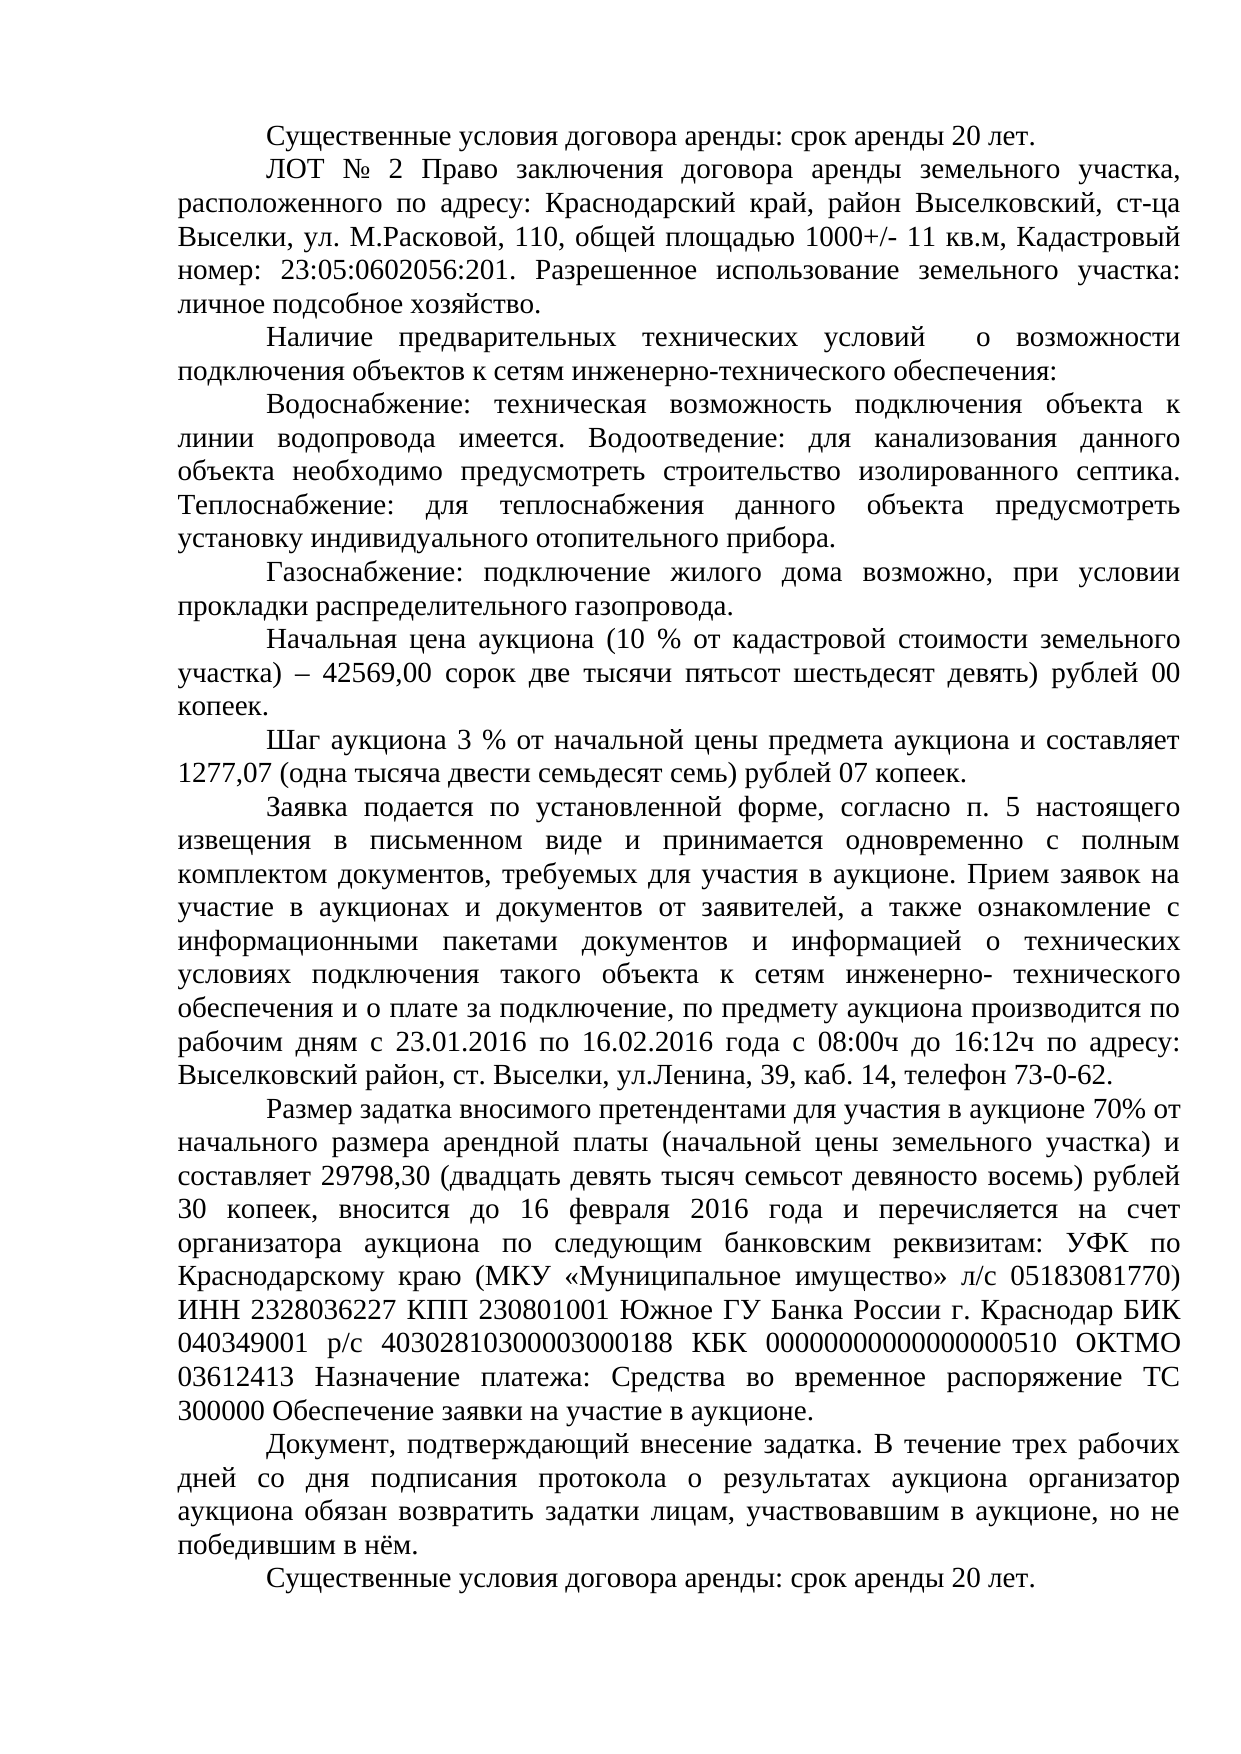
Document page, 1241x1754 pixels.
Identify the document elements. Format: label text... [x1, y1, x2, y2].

text Заявка подается по установленной форме, согласно п. 5 настоящего извещения в письменном виде и принимается одновременно с полным комплектом документов, требуемых для участия в аукционе. Прием заявок на участие в аукционах и документов от заявителей, а также ознакомление с информационными пакетами документов и информацией о технических условиях подключения такого объекта к сетям инженерно- технического обеспечения и о плате за подключение, по предмету аукциона производится по рабочим дням с 23.01.2016 по 16.02.2016 года с 08:00ч до 16:12ч по адресу: Выселковский район, ст. Выселки, ул.Ленина, 39, каб. 14, телефон 73-0-62. [177, 789, 1181, 1091]
text ЛОТ № 2 Право заключения договора аренды земельного участка, расположенного по адресу: Краснодарский край, район Выселковский, ст-ца Выселки, ул. М.Расковой, 110, общей площадью 1000+/- 11 кв.м, Кадастровый номер: 23:05:0602056:201. Разрешенное использование земельного участка: личное подсобное хозяйство. [177, 152, 1181, 319]
text Документ, подтверждающий внесение задатка. В течение трех рабочих дней со дня подписания протокола о результатах аукциона организатор аукциона обязан возвратить задатки лицам, участвовавшим в аукционе, но не победившим в нём. [177, 1426, 1181, 1560]
text Начальная цена аукциона (10 % от кадастровой стоимости земельного участка) – 42569,00 сорок две тысячи пятьсот шестьдесят девять) рублей 00 копеек. [177, 621, 1181, 722]
text Существенные условия договора аренды: срок аренды 20 лет. [177, 118, 1181, 152]
text Шаг аукциона 3 % от начальной цены предмета аукциона и составляет 1277,07 (одна тысяча двести семьдесят семь) рублей 07 копеек. [177, 722, 1181, 789]
text Размер задатка вносимого претендентами для участия в аукционе 70% от начального размера арендной платы (начальной цены земельного участка) и составляет 29798,30 (двадцать девять тысяч семьсот девяносто восемь) рублей 30 копеек, вносится до 16 февраля 2016 года и перечисляется на счет организатора аукциона по следующим банковским реквизитам: УФК по Краснодарскому краю (МКУ «Муниципальное имущество» л/с 05183081770) ИНН 2328036227 КПП 230801001 Южное ГУ Банка России г. Краснодар БИК 040349001 р/с 40302810300003000188 КБК 00000000000000000510 ОКТМО 03612413 Назначение платежа: Средства во временное распоряжение ТС 300000 Обеспечение заявки на участие в аукционе. [177, 1091, 1181, 1426]
text Существенные условия договора аренды: срок аренды 20 лет. [177, 1560, 1181, 1594]
text Наличие предварительных технических условий о возможности подключения объектов к сетям инженерно-технического обеспечения: [177, 319, 1181, 386]
text Газоснабжение: подключение жилого дома возможно, при условии прокладки распределительного газопровода. [177, 554, 1181, 621]
text Водоснабжение: техническая возможность подключения объекта к линии водопровода имеется. Водоотведение: для канализования данного объекта необходимо предусмотреть строительство изолированного септика. Теплоснабжение: для теплоснабжения данного объекта предусмотреть установку индивидуального отопительного прибора. [177, 386, 1181, 554]
